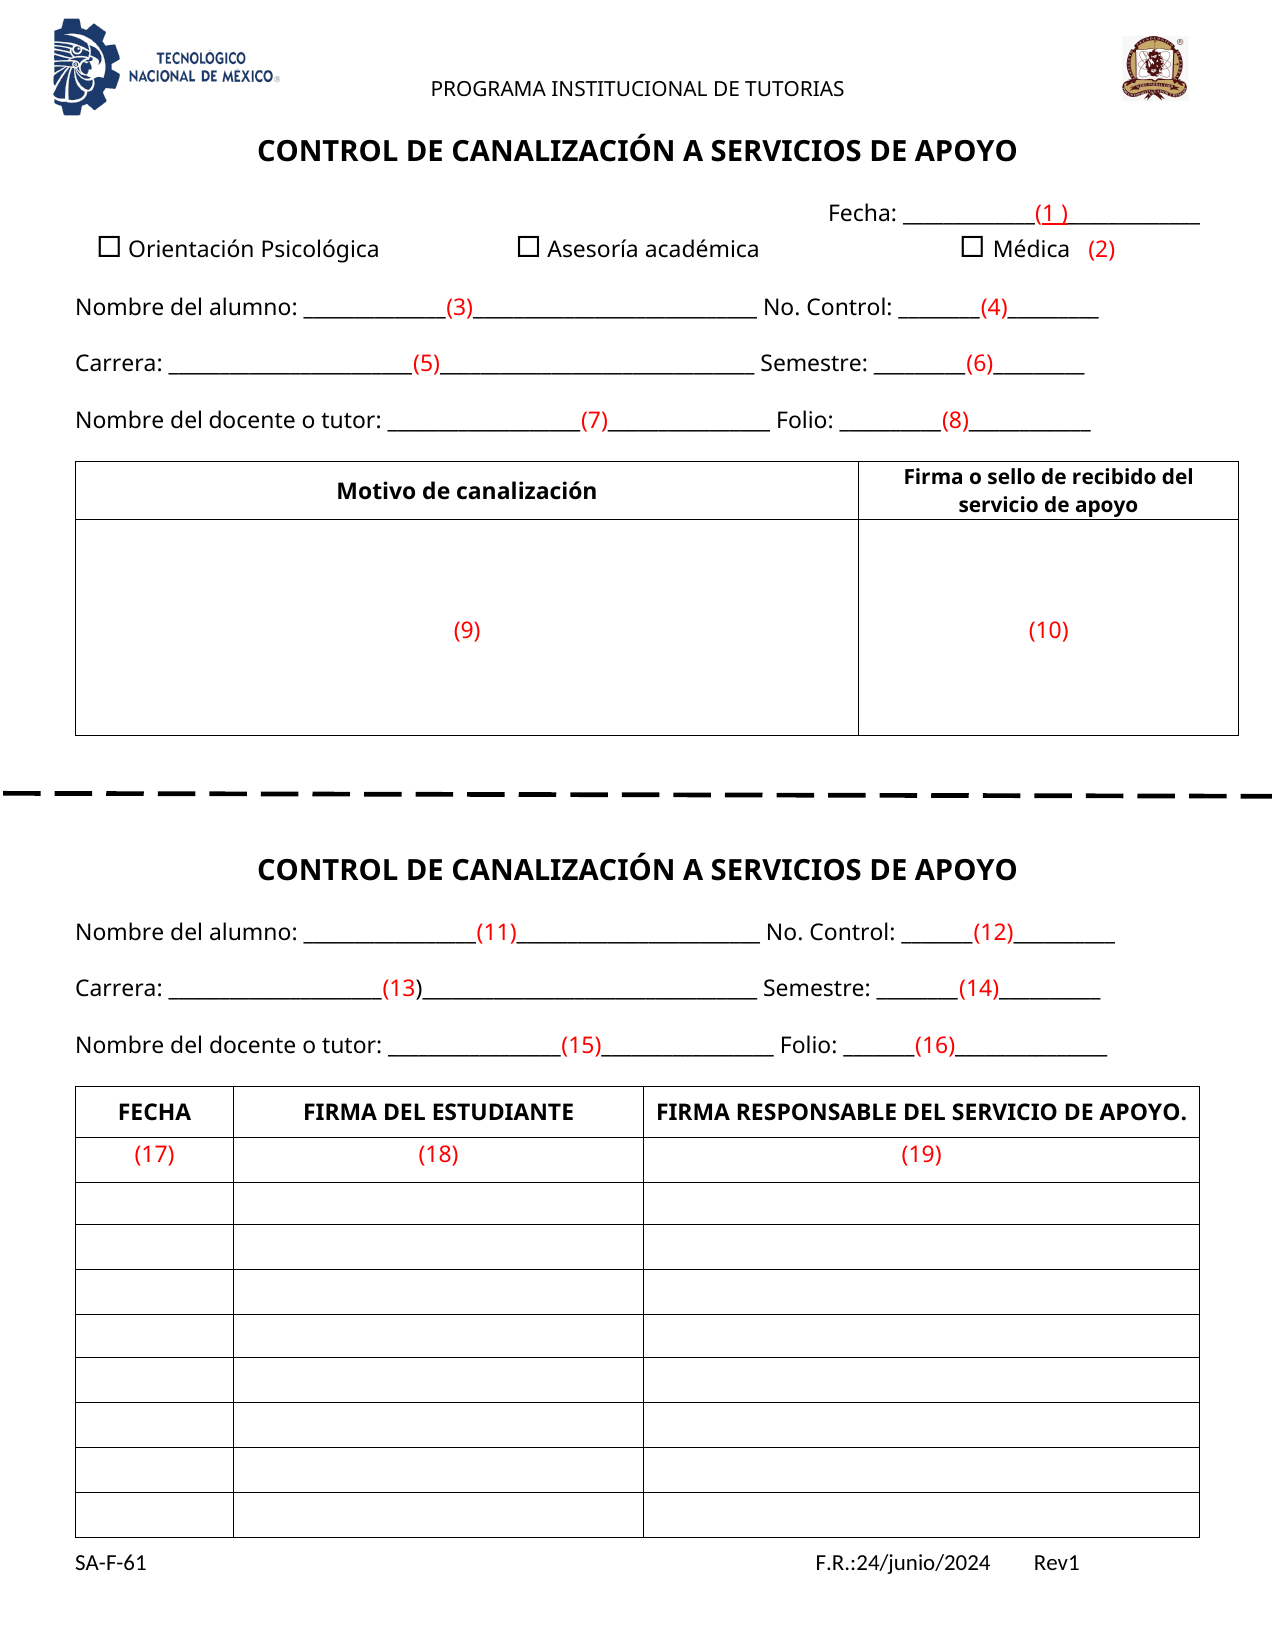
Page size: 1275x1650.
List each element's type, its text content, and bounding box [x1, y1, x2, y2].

text CONTROL DE CANALIZACIÓN A SERVICIOS DE APOYO [75, 849, 1200, 889]
table_header FIRMA DEL ESTUDIANTE [234, 1087, 643, 1137]
table_cell (17) [76, 1138, 233, 1182]
table_cell [644, 1493, 1199, 1537]
table_cell [644, 1448, 1199, 1492]
table_cell [644, 1315, 1199, 1357]
text Carrera: _____________________(13)_________________________________ Semestre: ________(14)__________ [75, 972, 1200, 1003]
text Nombre del docente o tutor: _________________(15)_________________ Folio: _______(16)_______________ [75, 1029, 1200, 1060]
table_cell (10) [859, 520, 1238, 734]
text Asesoría académica [474, 233, 800, 264]
table_cell [644, 1270, 1199, 1314]
table_cell [76, 1448, 233, 1492]
table_cell [234, 1358, 643, 1402]
table_cell [234, 1493, 643, 1537]
text Carrera: ________________________(5)_______________________________ Semestre: _________(6)_________ [75, 347, 1200, 379]
table_cell [644, 1183, 1199, 1224]
table_cell (9) [76, 520, 858, 734]
table_cell [76, 1358, 233, 1402]
table_cell (18) [234, 1138, 643, 1182]
table_header FECHA [76, 1087, 233, 1137]
text Nombre del alumno: _________________(11)________________________ No. Control: _______(12)__________ [75, 916, 1200, 947]
table_cell [644, 1225, 1199, 1269]
table_cell [234, 1225, 643, 1269]
table_cell [76, 1270, 233, 1314]
text Orientación Psicológica [75, 233, 401, 264]
table_header Motivo de canalización [76, 462, 858, 519]
table_cell [76, 1493, 233, 1537]
table_cell [76, 1225, 233, 1269]
table_cell [76, 1315, 233, 1357]
picture [53, 15, 280, 119]
table_header FIRMA RESPONSABLE DEL SERVICIO DE APOYO. [644, 1087, 1199, 1137]
table_cell [76, 1403, 233, 1447]
table_cell [234, 1183, 643, 1224]
text Nombre del docente o tutor: ___________________(7)________________ Folio: __________(8)____________ [75, 404, 1200, 435]
text Nombre del alumno: ______________(3)____________________________ No. Control: ________(4)_________ [75, 291, 1200, 322]
table_cell [234, 1403, 643, 1447]
text CONTROL DE CANALIZACIÓN A SERVICIOS DE APOYO [75, 130, 1200, 170]
table_cell [644, 1358, 1199, 1402]
table_cell [234, 1448, 643, 1492]
table_cell (19) [644, 1138, 1199, 1182]
table_cell [234, 1270, 643, 1314]
table_cell [644, 1403, 1199, 1447]
table_cell [76, 1183, 233, 1224]
picture [1122, 36, 1189, 101]
table_header Firma o sello de recibido del servicio de apoyo [859, 462, 1238, 519]
table_cell [234, 1315, 643, 1357]
text Médica (2) [874, 233, 1200, 264]
text Fecha: _____________(1 )_____________ [75, 197, 1200, 228]
